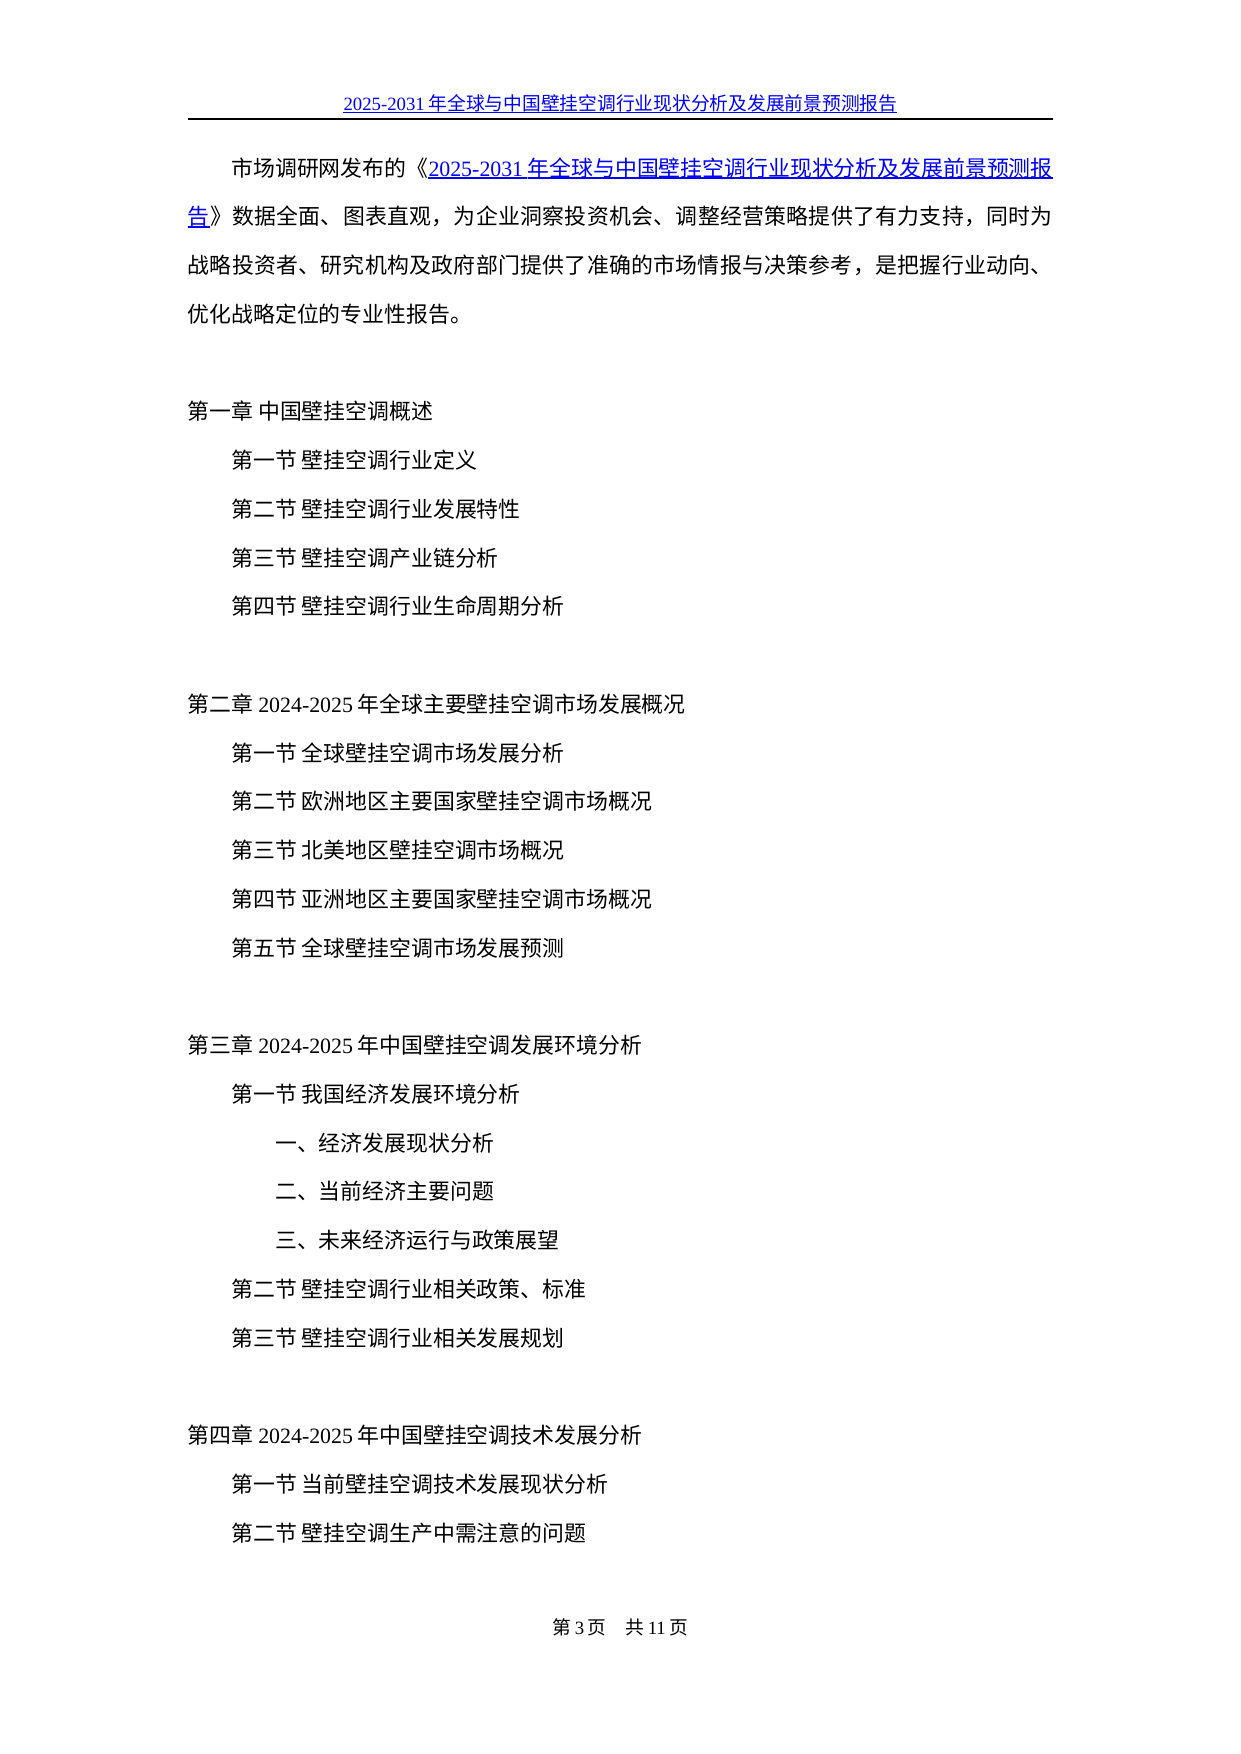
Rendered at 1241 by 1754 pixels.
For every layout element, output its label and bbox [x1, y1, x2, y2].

text [187, 150, 1053, 1548]
